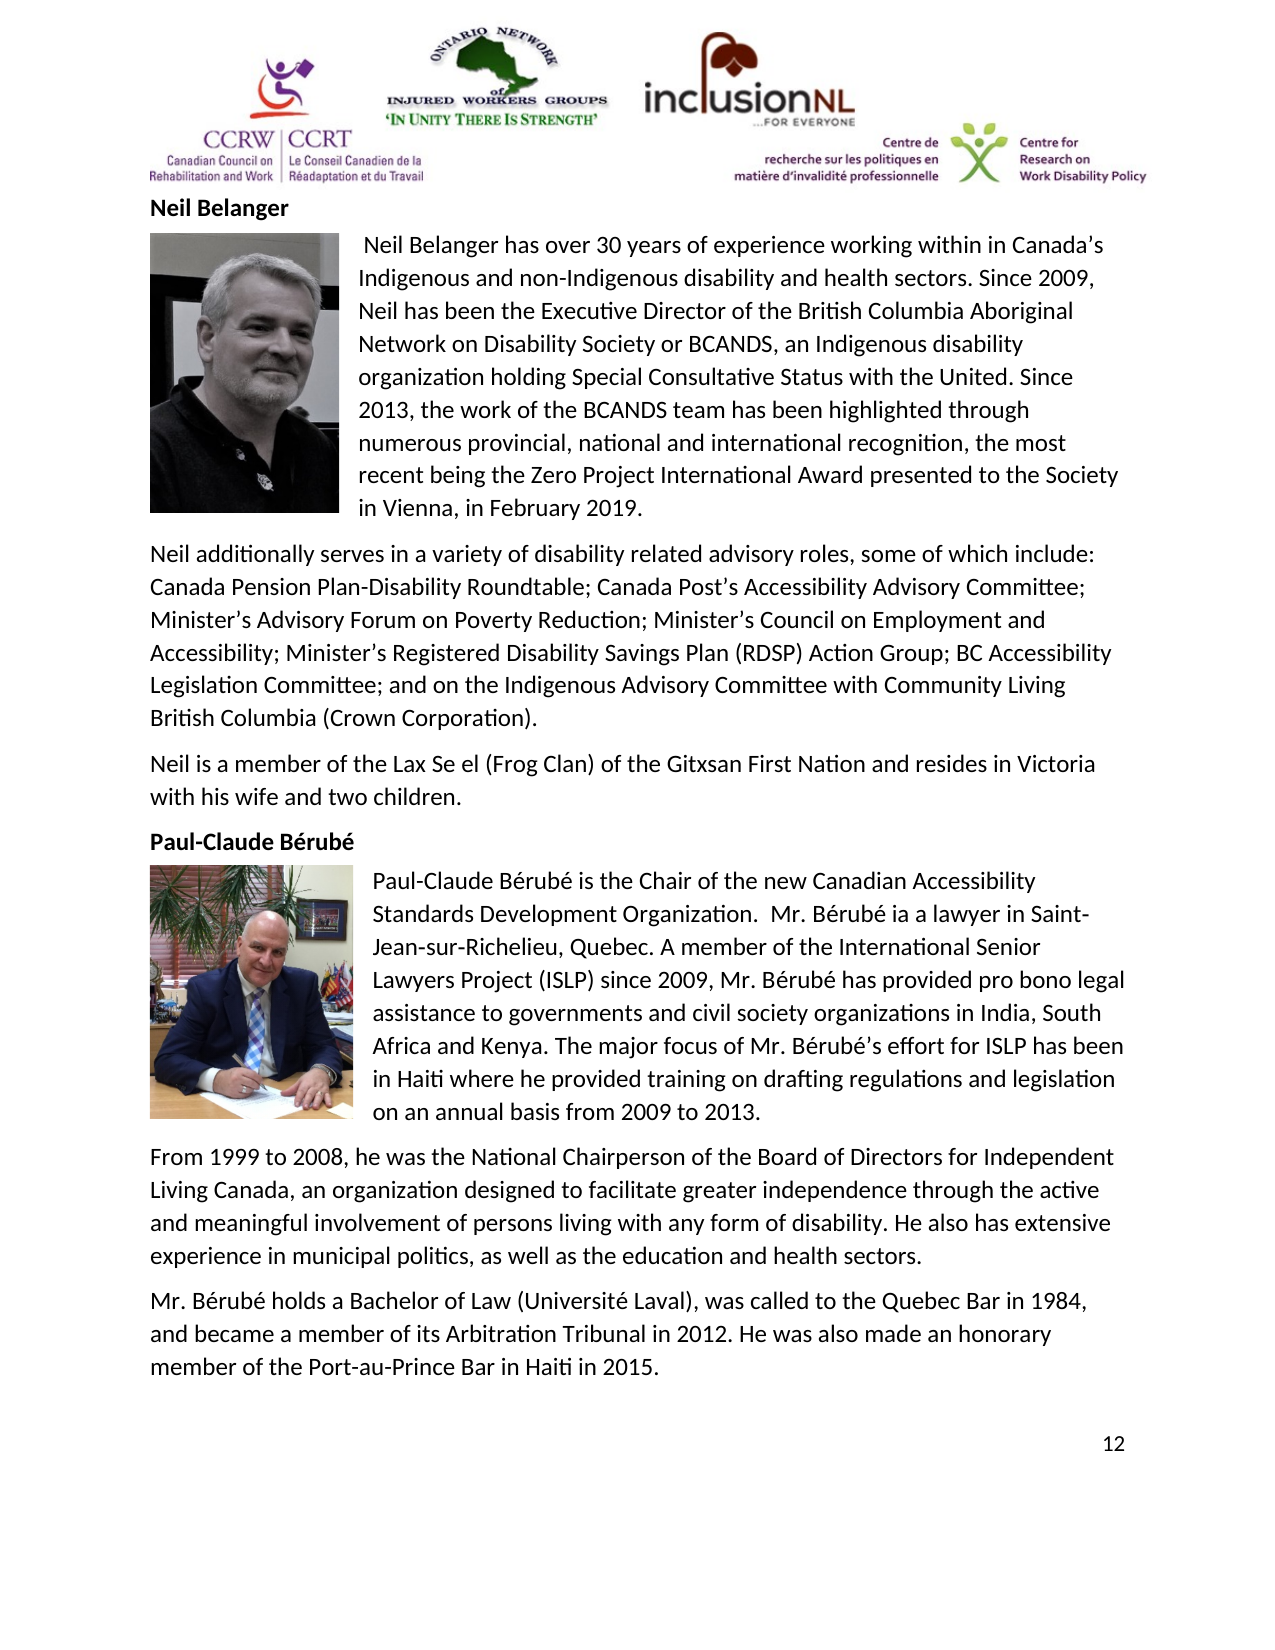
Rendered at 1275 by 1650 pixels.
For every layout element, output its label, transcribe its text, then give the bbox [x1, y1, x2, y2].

text Neil is a member of the Lax Se el (Frog Clan) of the Gitxsan First Nation and resides in Victoria with his wife and two children. [150, 748, 1125, 811]
text Paul-Claude Bérubé [150, 826, 1125, 857]
text From 1999 to 2008, he was the National Chairperson of the Board of Directors for Independent Living Canada, an organization designed to facilitate greater independence through the active and meaningful involvement of persons living with any form of disability. He also has extensive experience in municipal politics, as well as the education and health sectors. [150, 1141, 1125, 1271]
picture [149, 865, 354, 1119]
text Mr. Bérubé holds a Bachelor of Law (Université Laval), was called to the Quebec Bar in 1984, and became a member of its Arbitration Tribunal in 2012. He was also made an honorary member of the Port-au-Prince Bar in Haiti in 2015. [150, 1286, 1125, 1382]
picture [150, 12, 1153, 193]
text Neil Belanger [150, 150, 1125, 223]
text Neil Belanger has over 30 years of experience working within in Canada’s Indigenous and non-Indigenous disability and health sectors. Since 2009, Neil has been the Executive Director of the British Columbia Aboriginal Network on Disability Society or BCANDS, an Indigenous disability organization holding Special Consultative Status with the United. Since 2013, the work of the BCANDS team has been highlighted through numerous provincial, national and international recognition, the most recent being the Zero Project International Award presented to the Society in Vienna, in February 2019. [150, 229, 1125, 523]
text Neil additionally serves in a variety of disability related advisory roles, some of which include: Canada Pension Plan-Disability Roundtable; Canada Post’s Accessibility Advisory Committee; Minister’s Advisory Forum on Poverty Reduction; Minister’s Council on Employment and Accessibility; Minister’s Registered Disability Savings Plan (RDSP) Action Group; BC Accessibility Legislation Committee; and on the Indigenous Advisory Committee with Community Living British Columbia (Crown Corporation). [150, 538, 1125, 733]
text Paul-Claude Bérubé is the Chair of the new Canadian Accessibility Standards Development Organization. Mr. Bérubé ia a lawyer in Saint‐Jean‐sur‐Richelieu, Quebec. A member of the International Senior Lawyers Project (ISLP) since 2009, Mr. Bérubé has provided pro bono legal assistance to governments and civil society organizations in India, South Africa and Kenya. The major focus of Mr. Bérubé’s effort for ISLP has been in Haiti where he provided training on drafting regulations and legislation on an annual basis from 2009 to 2013. [150, 866, 1125, 1126]
picture [150, 233, 340, 513]
